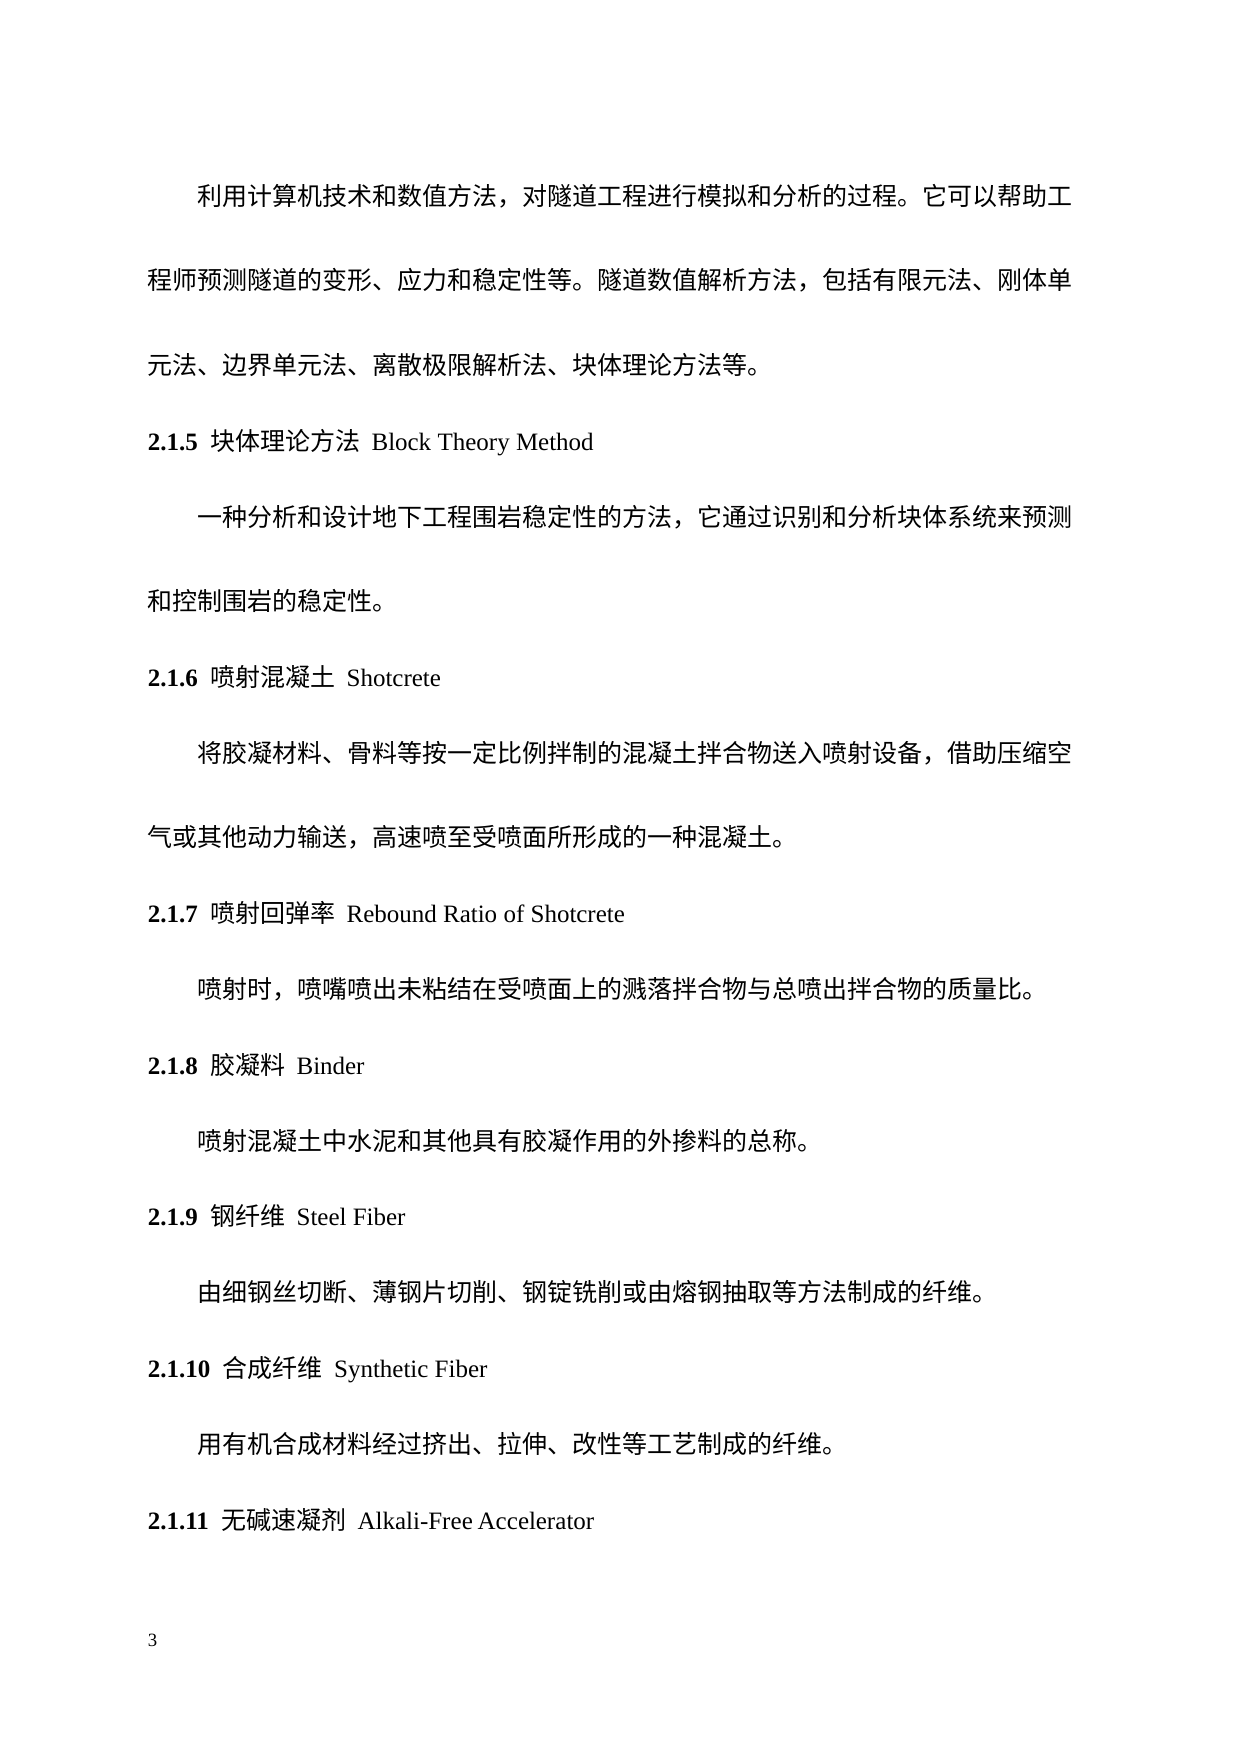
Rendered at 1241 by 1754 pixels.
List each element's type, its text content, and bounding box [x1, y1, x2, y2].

text 2.1.5 块体理论方法 Block Theory Method [148, 407, 1093, 472]
text 将胶凝材料、骨料等按一定比例拌制的混凝土拌合物送入喷射设备，借助压缩空气或其他动力输送，高速喷至受喷面所形成的一种混凝土。 [148, 719, 1093, 868]
text 一种分析和设计地下工程围岩稳定性的方法，它通过识别和分析块体系统来预测和控制围岩的稳定性。 [148, 483, 1093, 632]
text 2.1.11 无碱速凝剂 Alkali-Free Accelerator [148, 1486, 1093, 1551]
text 2.1.9 钢纤维 Steel Fiber [148, 1182, 1093, 1247]
text 用有机合成材料经过挤出、拉伸、改性等工艺制成的纤维。 [148, 1410, 1093, 1475]
text 2.1.8 胶凝料 Binder [148, 1031, 1093, 1096]
text 2.1.7 喷射回弹率 Rebound Ratio of Shotcrete [148, 879, 1093, 944]
text 2.1.10 合成纤维 Synthetic Fiber [148, 1334, 1093, 1399]
text 由细钢丝切断、薄钢片切削、钢锭铣削或由熔钢抽取等方法制成的纤维。 [148, 1258, 1093, 1323]
text 2.1.6 喷射混凝土 Shotcrete [148, 643, 1093, 708]
text 利用计算机技术和数值方法，对隧道工程进行模拟和分析的过程。它可以帮助工程师预测隧道的变形、应力和稳定性等。隧道数值解析方法，包括有限元法、刚体单元法、边界单元法、离散极限解析法、块体理论方法等。 [148, 162, 1093, 396]
text 喷射时，喷嘴喷出未粘结在受喷面上的溅落拌合物与总喷出拌合物的质量比。 [148, 955, 1093, 1020]
text 喷射混凝土中水泥和其他具有胶凝作用的外掺料的总称。 [148, 1107, 1093, 1172]
